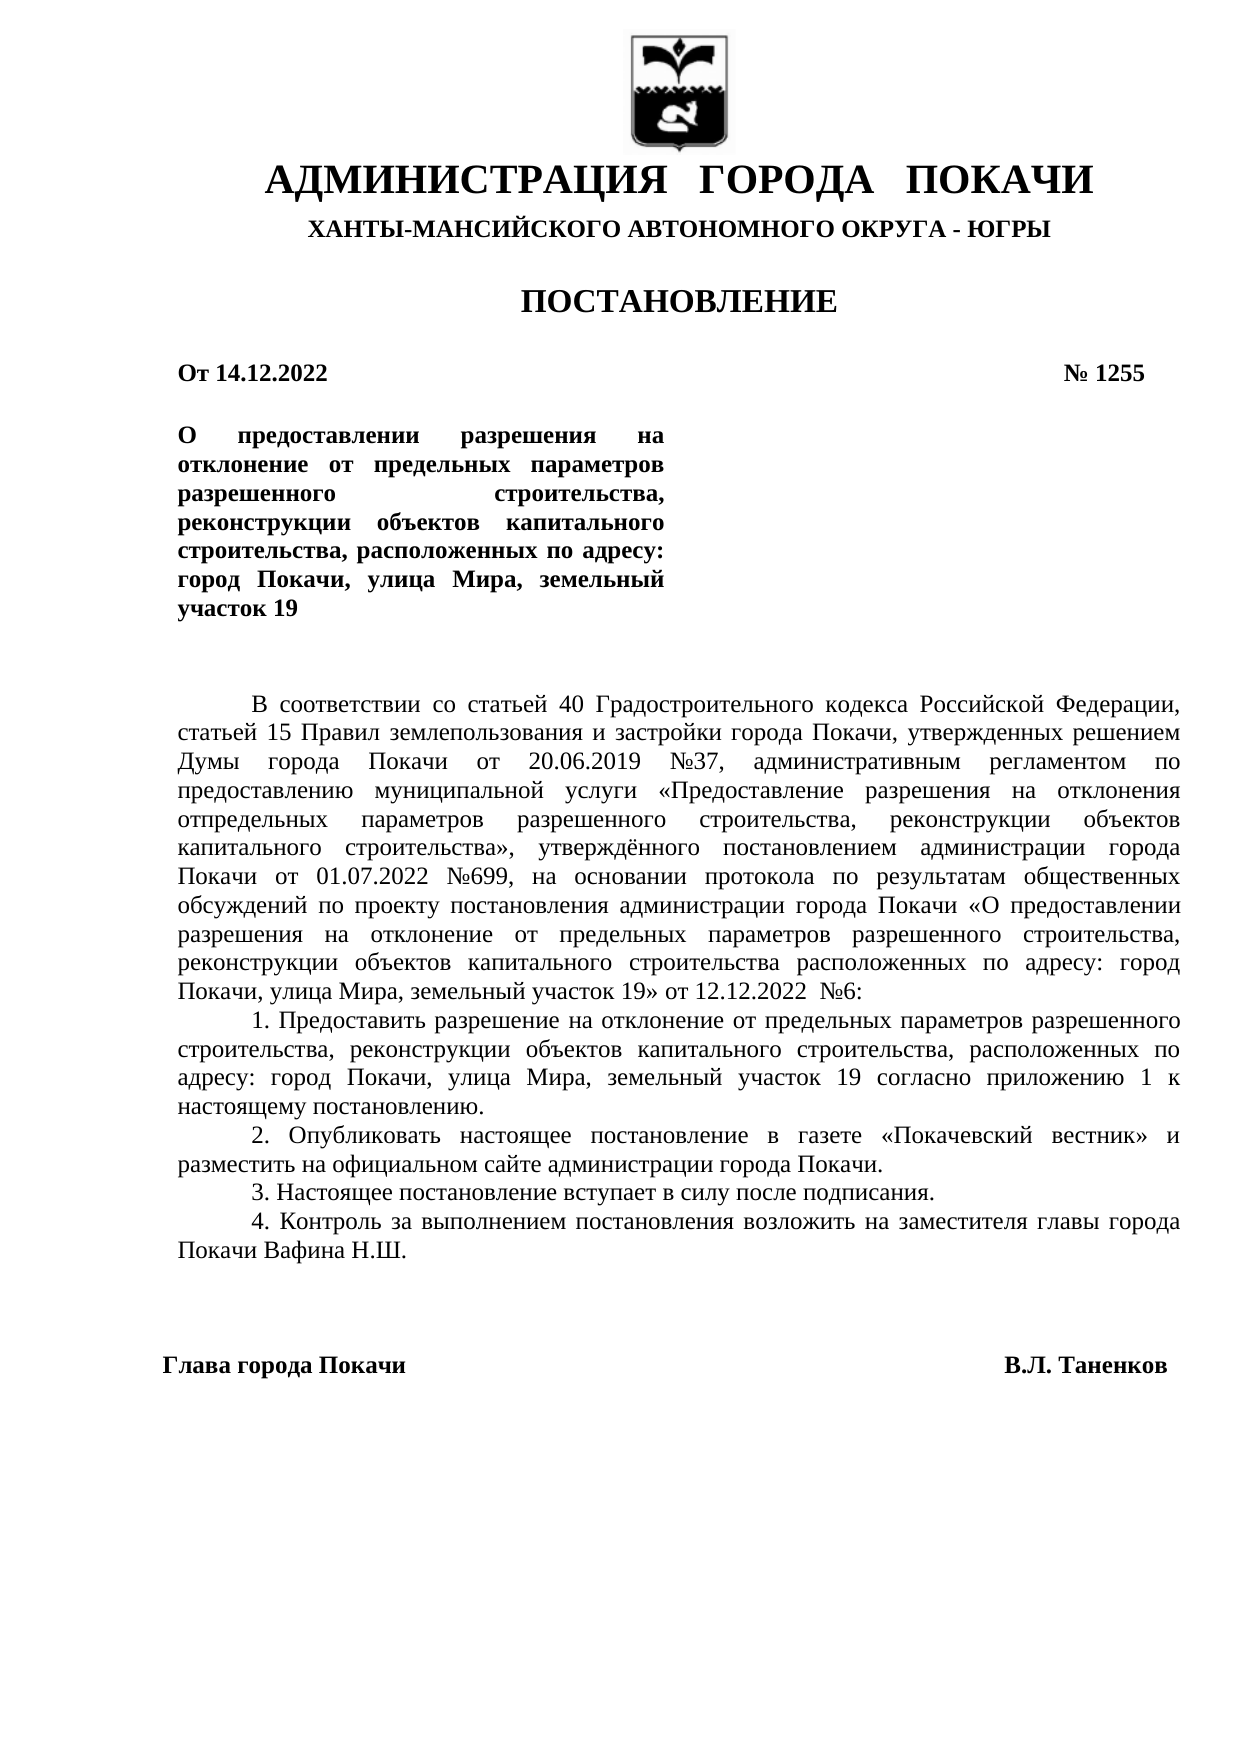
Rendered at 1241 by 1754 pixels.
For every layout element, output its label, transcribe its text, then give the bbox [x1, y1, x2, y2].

text ХАНТЫ-МАНСИЙСКОГО АВТОНОМНОГО ОКРУГА - ЮГРЫ [177, 214, 1181, 243]
text В соответствии со статьей 40 Градостроительного кодекса Российской Федерации, статьей 15 Правил землепользования и застройки города Покачи, утвержденных решением Думы города Покачи от 20.06.2019 №37, административным регламентом по предоставлению муниципальной услуги «Предоставление разрешения на отклонения отпредельных параметров разрешенного строительства, реконструкции объектов капитального строительства», утверждённого постановлением администрации города Покачи от 01.07.2022 №699, на основании протокола по результатам общественных обсуждений по проекту постановления администрации города Покачи «О предоставлении разрешения на отклонение от предельных параметров разрешенного строительства, реконструкции объектов капитального строительства расположенных по адресу: город Покачи, улица Мира, земельный участок 19» от 12.12.2022 №6: [177, 689, 1181, 1005]
text 2. Опубликовать настоящее постановление в газете «Покачевский вестник» и разместить на официальном сайте администрации города Покачи. [177, 1120, 1181, 1177]
text 1. Предоставить разрешение на отклонение от предельных параметров разрешенного строительства, реконструкции объектов капитального строительства, расположенных по адресу: город Покачи, улица Мира, земельный участок 19 согласно приложению 1 к настоящему постановлению. [177, 1005, 1181, 1120]
text ПОСТАНОВЛЕНИЕ [177, 281, 1181, 320]
table_header О предоставлении разрешения на отклонение от предельных параметров разрешенного строительства, реконструкции объектов капитального строительства, расположенных по адресу: город Покачи, улица Мира, земельный участок 19 [166, 420, 709, 622]
text 4. Контроль за выполнением постановления возложить на заместителя главы города Покачи Вафина Н.Ш. [177, 1206, 1181, 1264]
text Глава города Покачи В.Л. Таненков [162, 1350, 1181, 1379]
text АДМИНИСТРАЦИЯ ГОРОДА ПОКАЧИ [177, 154, 1181, 202]
text От 14.12.2022 № 1255 [177, 358, 1181, 387]
text 3. Настоящее постановление вступает в силу после подписания. [251, 1177, 1181, 1206]
